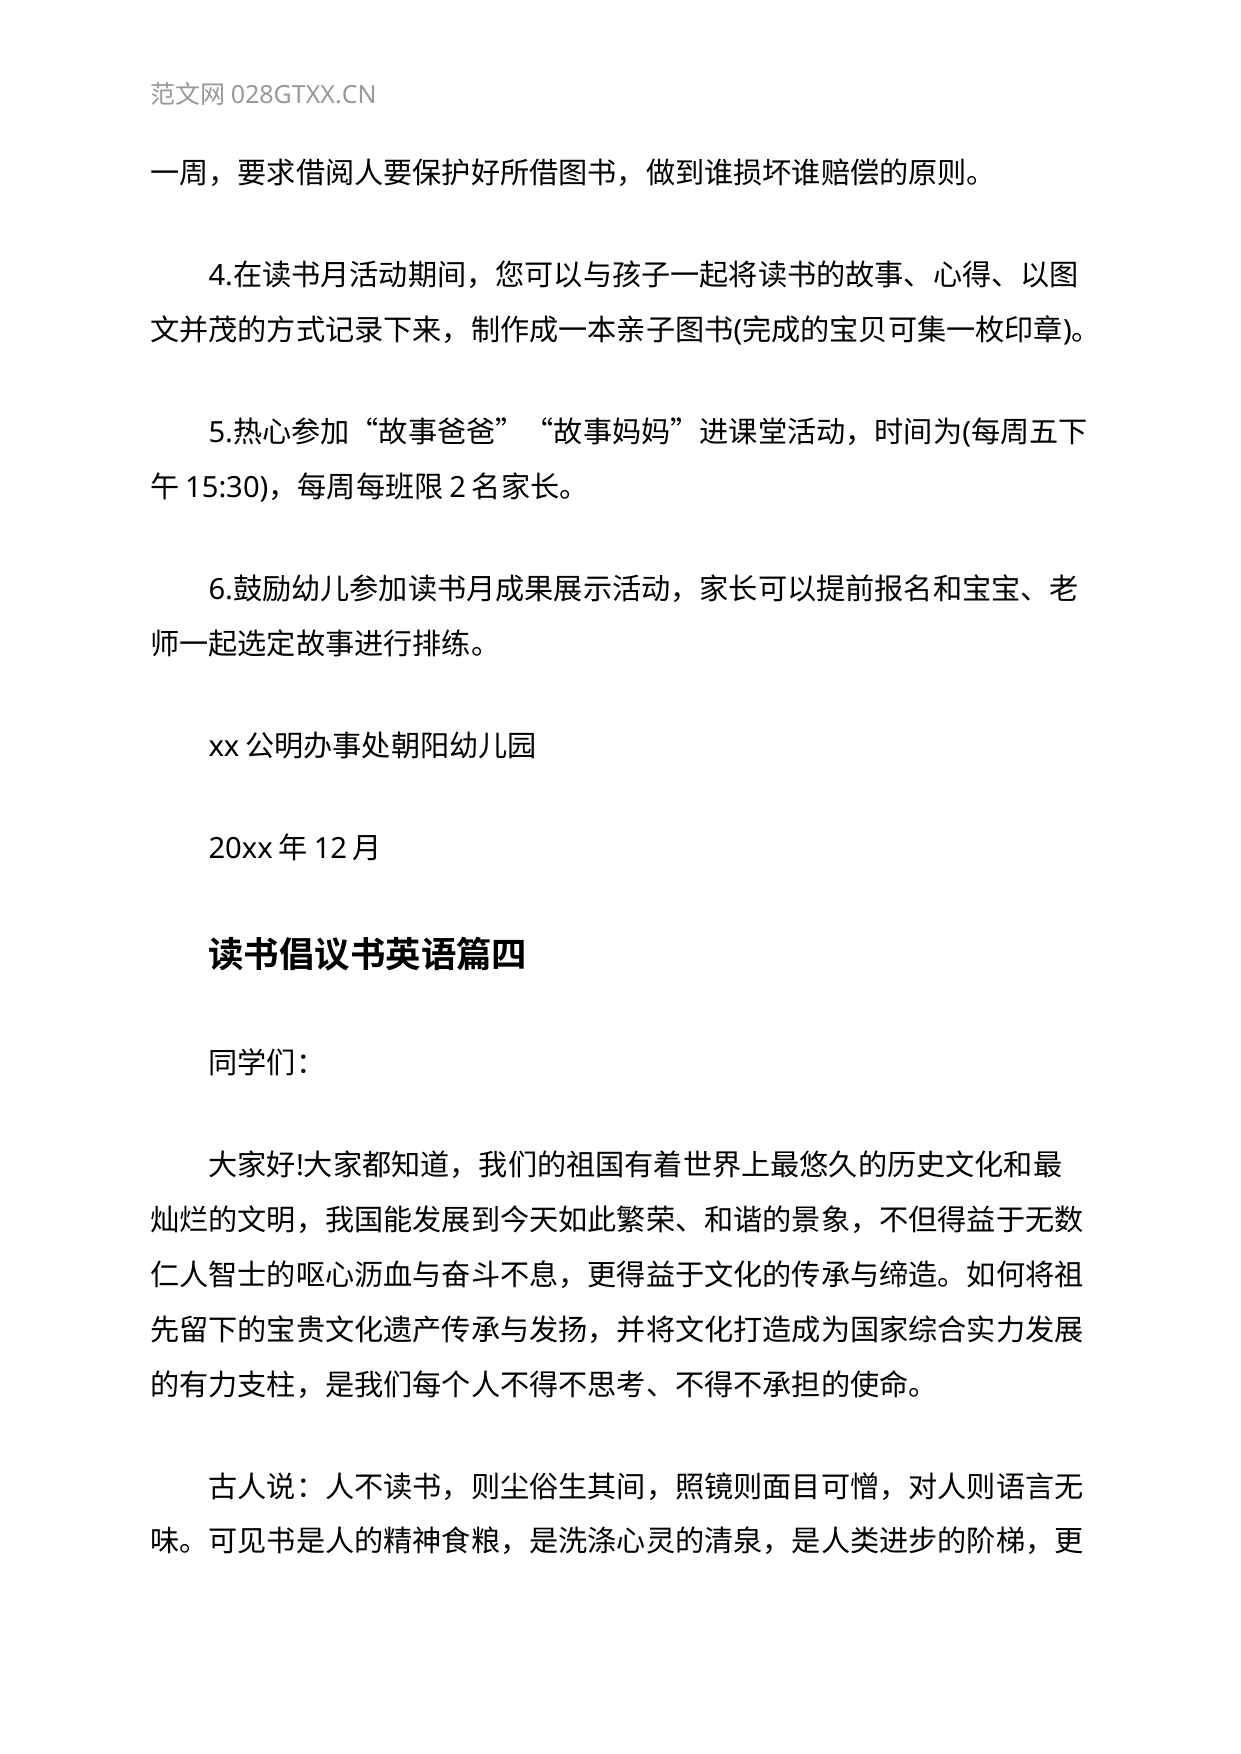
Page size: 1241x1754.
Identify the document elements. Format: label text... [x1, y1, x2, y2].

text 5.热心参加“故事爸爸”“故事妈妈”进课堂活动，时间为(每周五下午15:30)，每周每班限2名家长。 [150, 409, 1090, 506]
text 大家好!大家都知道，我们的祖国有着世界上最悠久的历史文化和最灿烂的文明，我国能发展到今天如此繁荣、和谐的景象，不但得益于无数仁人智士的呕心沥血与奋斗不息，更得益于文化的传承与缔造。如何将祖先留下的宝贵文化遗产传承与发扬，并将文化打造成为国家综合实力发展的有力支柱，是我们每个人不得不思考、不得不承担的使命。 [150, 1142, 1090, 1404]
text 同学们： [150, 1040, 1090, 1082]
text 6.鼓励幼儿参加读书月成果展示活动，家长可以提前报名和宝宝、老师一起选定故事进行排练。 [150, 566, 1090, 663]
text xx公明办事处朝阳幼儿园 [150, 722, 1090, 765]
text 读书倡议书英语篇四 [150, 926, 1090, 978]
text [150, 150, 1090, 192]
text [150, 1463, 1090, 1560]
text 20xx年12月 [150, 824, 1090, 867]
text 4.在读书月活动期间，您可以与孩子一起将读书的故事、心得、以图文并茂的方式记录下来，制作成一本亲子图书(完成的宝贝可集一枚印章)。 [150, 252, 1090, 349]
